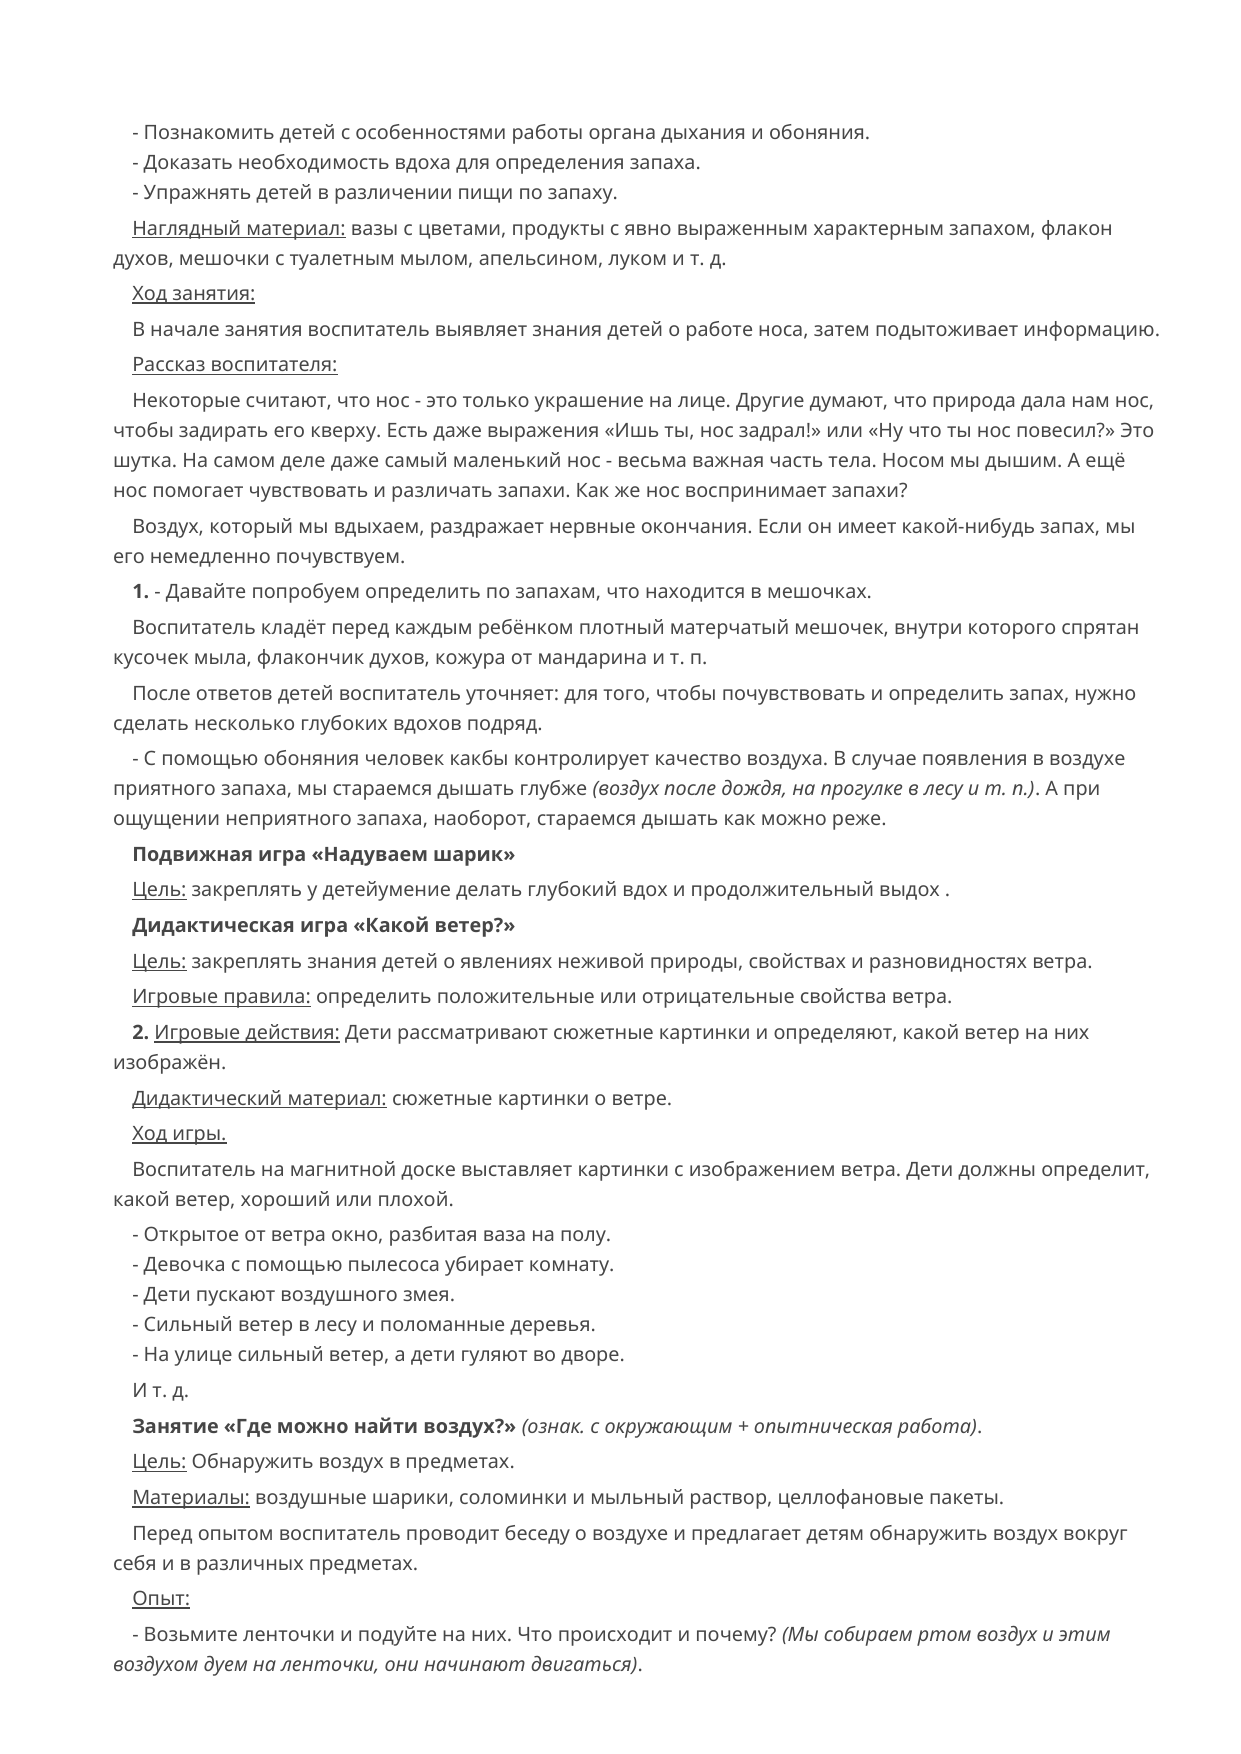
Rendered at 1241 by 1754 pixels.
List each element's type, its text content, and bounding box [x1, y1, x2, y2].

text Наглядный материал: вазы с цветами, продукты с явно выраженным характерным запахом, флакон духов, мешочки с туалетным мылом, апельсином, луком и т. д. [113, 211, 1165, 271]
text Ход занятия: [113, 276, 1165, 306]
text Цель: Обнаружить воздух в предметах. [113, 1444, 1165, 1474]
text - Открытое от ветра окно, разбитая ваза на полу. [113, 1218, 1165, 1248]
text Некоторые считают, что нос - это только украшение на лице. Другие думают, что природа дала нам нос, чтобы задирать его кверху. Есть даже выражения «Ишь ты, нос задрал!» или «Ну что ты нос повесил?» Это шутка. На самом деле даже самый маленький нос - весьма важная часть тела. Носом мы дышим. А ещё нос помогает чувствовать и различать запахи. Как же нос воспринимает запахи? [113, 383, 1165, 503]
text - Доказать необходимость вдоха для определения запаха. [113, 145, 1165, 175]
text - На улице сильный ветер, а дети гуляют во дворе. [113, 1338, 1165, 1368]
text - Возьмите ленточки и подуйте на них. Что происходит и почему? (Мы собираем ртом воздух и этим воздухом дуем на ленточки, они начинают двигаться). [113, 1617, 1165, 1677]
text Материалы: воздушные шарики, соломинки и мыльный раствор, целлофановые пакеты. [113, 1480, 1165, 1510]
text После ответов детей воспитатель уточняет: для того, чтобы почувствовать и определить запах, нужно сделать несколько глубоких вдохов подряд. [113, 676, 1165, 736]
text - Познакомить детей с особенностями работы органа дыхания и обоняния. [113, 115, 1165, 145]
text Воздух, который мы вдыхаем, раздражает нервные окончания. Если он имеет какой-нибудь запах, мы его немедленно почувствуем. [113, 509, 1165, 569]
text Цель: закреплять знания детей о явлениях неживой природы, свойствах и разновидностях ветра. [113, 944, 1165, 974]
text Воспитатель кладёт перед каждым ребёнком плотный матерчатый мешочек, внутри которого спрятан кусочек мыла, флакончик духов, кожура от мандарина и т. п. [113, 610, 1165, 670]
text - С помощью обоняния человек какбы контролирует качество воздуха. В случае появления в воздухе приятного запаха, мы стараемся дышать глубже (воздух после дождя, на прогулке в лесу и т. п.). А при ощущении неприятного запаха, наоборот, стараемся дышать как можно реже. [113, 741, 1165, 831]
text В начале занятия воспитатель выявляет знания детей о работе носа, затем подытоживает информацию. [113, 312, 1165, 342]
text Рассказ воспитателя: [113, 348, 1165, 378]
text Опыт: [113, 1581, 1165, 1611]
text - Дети пускают воздушного змея. [113, 1278, 1165, 1308]
text Перед опытом воспитатель проводит беседу о воздухе и предлагает детям обнаружить воздух вокруг себя и в различных предметах. [113, 1516, 1165, 1576]
text Цель: закреплять у детейумение делать глубокий вдох и продолжительный выдох . [113, 873, 1165, 903]
text Игровые правила: определить положительные или отрицательные свойства ветра. [113, 979, 1165, 1009]
text 2. Игровые действия: Дети рассматривают сюжетные картинки и определяют, какой ветер на них изображён. [113, 1015, 1165, 1075]
text 1. - Давайте попробуем определить по запахам, что находится в мешочках. [113, 574, 1165, 604]
text Подвижная игра «Надуваем шарик» [113, 837, 1165, 867]
text И т. д. [113, 1373, 1165, 1403]
text - Упражнять детей в различении пищи по запаху. [113, 175, 1165, 205]
text Дидактический материал: сюжетные картинки о ветре. [113, 1081, 1165, 1111]
text Ход игры. [113, 1116, 1165, 1146]
text - Девочка с помощью пылесоса убирает комнату. [113, 1248, 1165, 1278]
text - Сильный ветер в лесу и поломанные деревья. [113, 1308, 1165, 1338]
text Дидактическая игра «Какой ветер?» [113, 908, 1165, 938]
text Занятие «Где можно найти воздух?» (ознак. с окружающим + опытническая работа). [113, 1409, 1165, 1439]
text Воспитатель на магнитной доске выставляет картинки с изображением ветра. Дети должны определит, какой ветер, хороший или плохой. [113, 1152, 1165, 1212]
